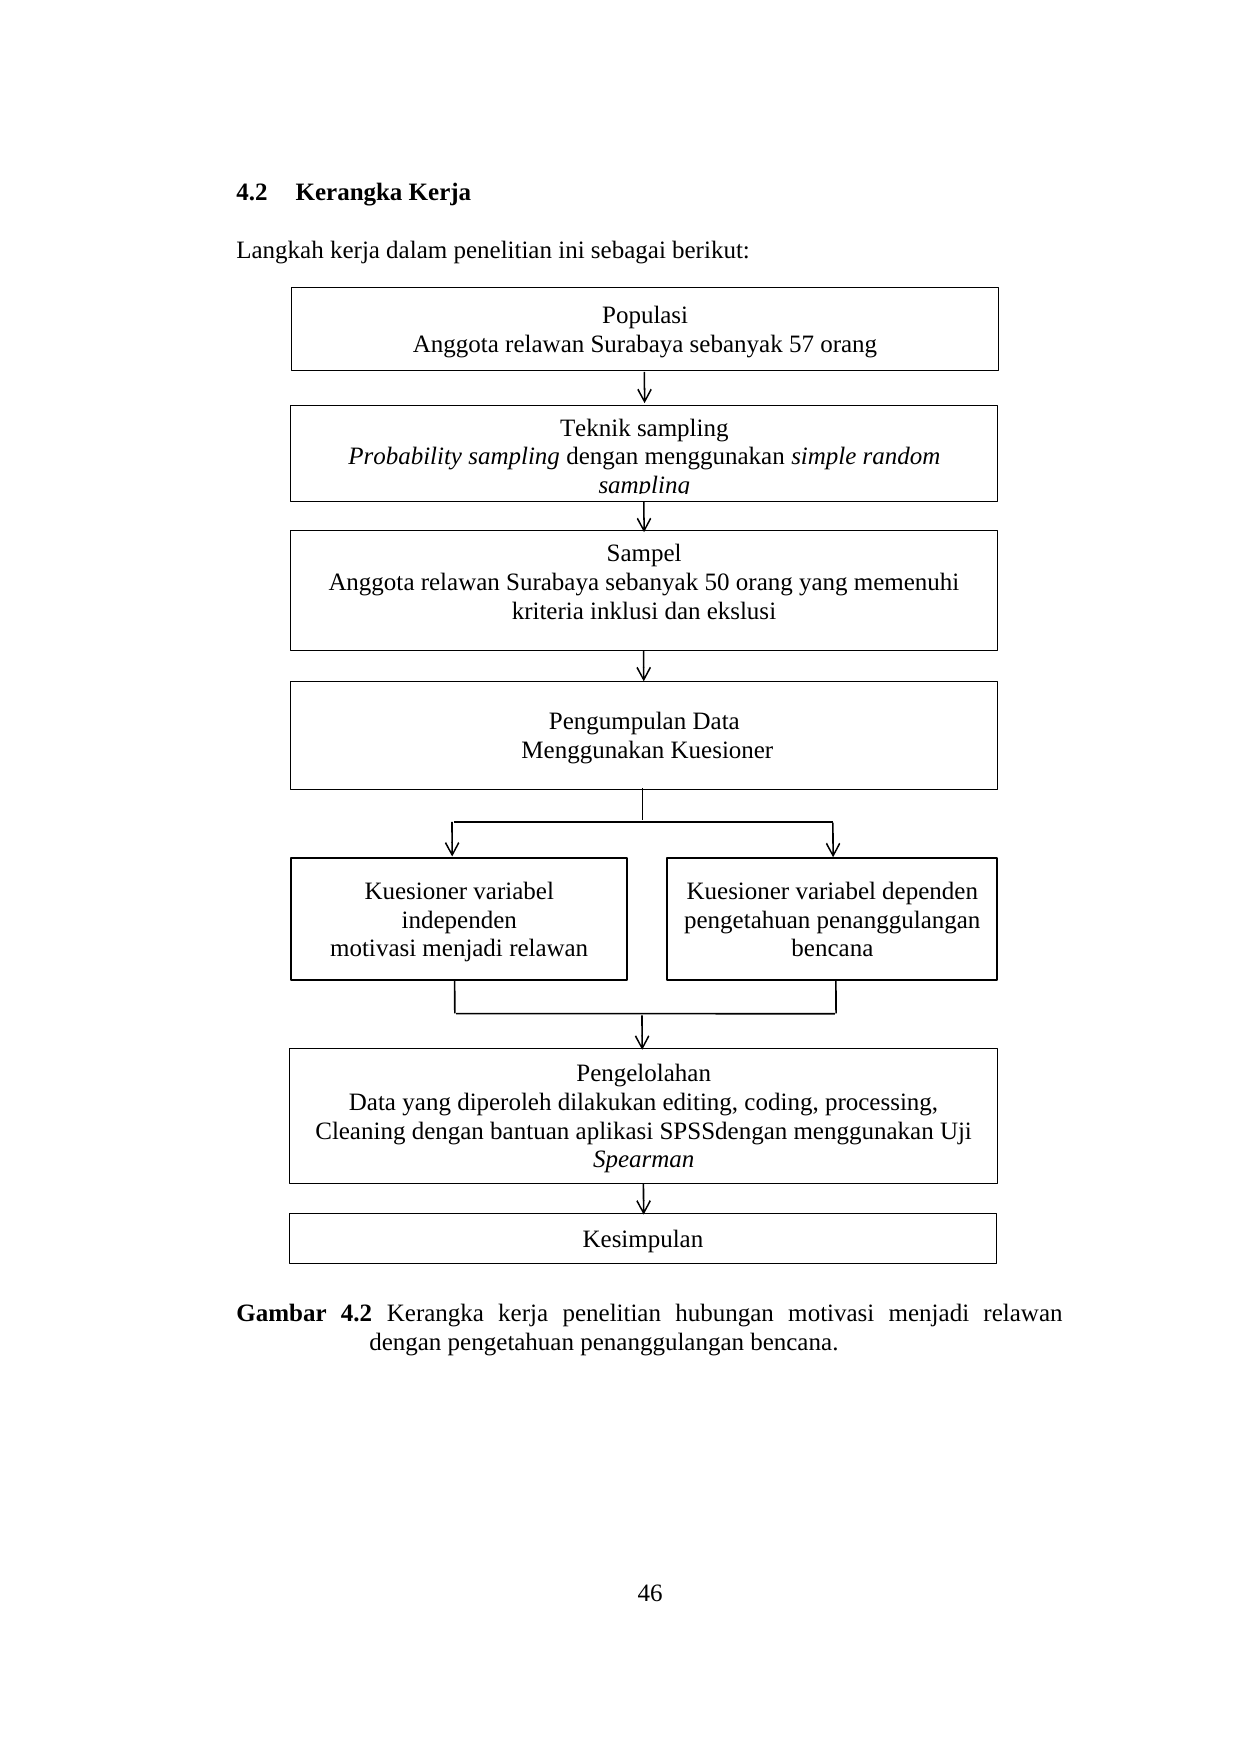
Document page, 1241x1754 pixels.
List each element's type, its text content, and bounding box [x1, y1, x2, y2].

subtitle Gambar 4.2 Kerangka kerja penelitian hubungan motivasi menjadi relawan dengan pengetahuan penanggulangan bencana. [236, 1298, 1063, 1356]
subtitle Kerangka Kerja [236, 177, 1063, 206]
text Langkah kerja dalam penelitian ini sebagai berikut: [236, 235, 1063, 263]
